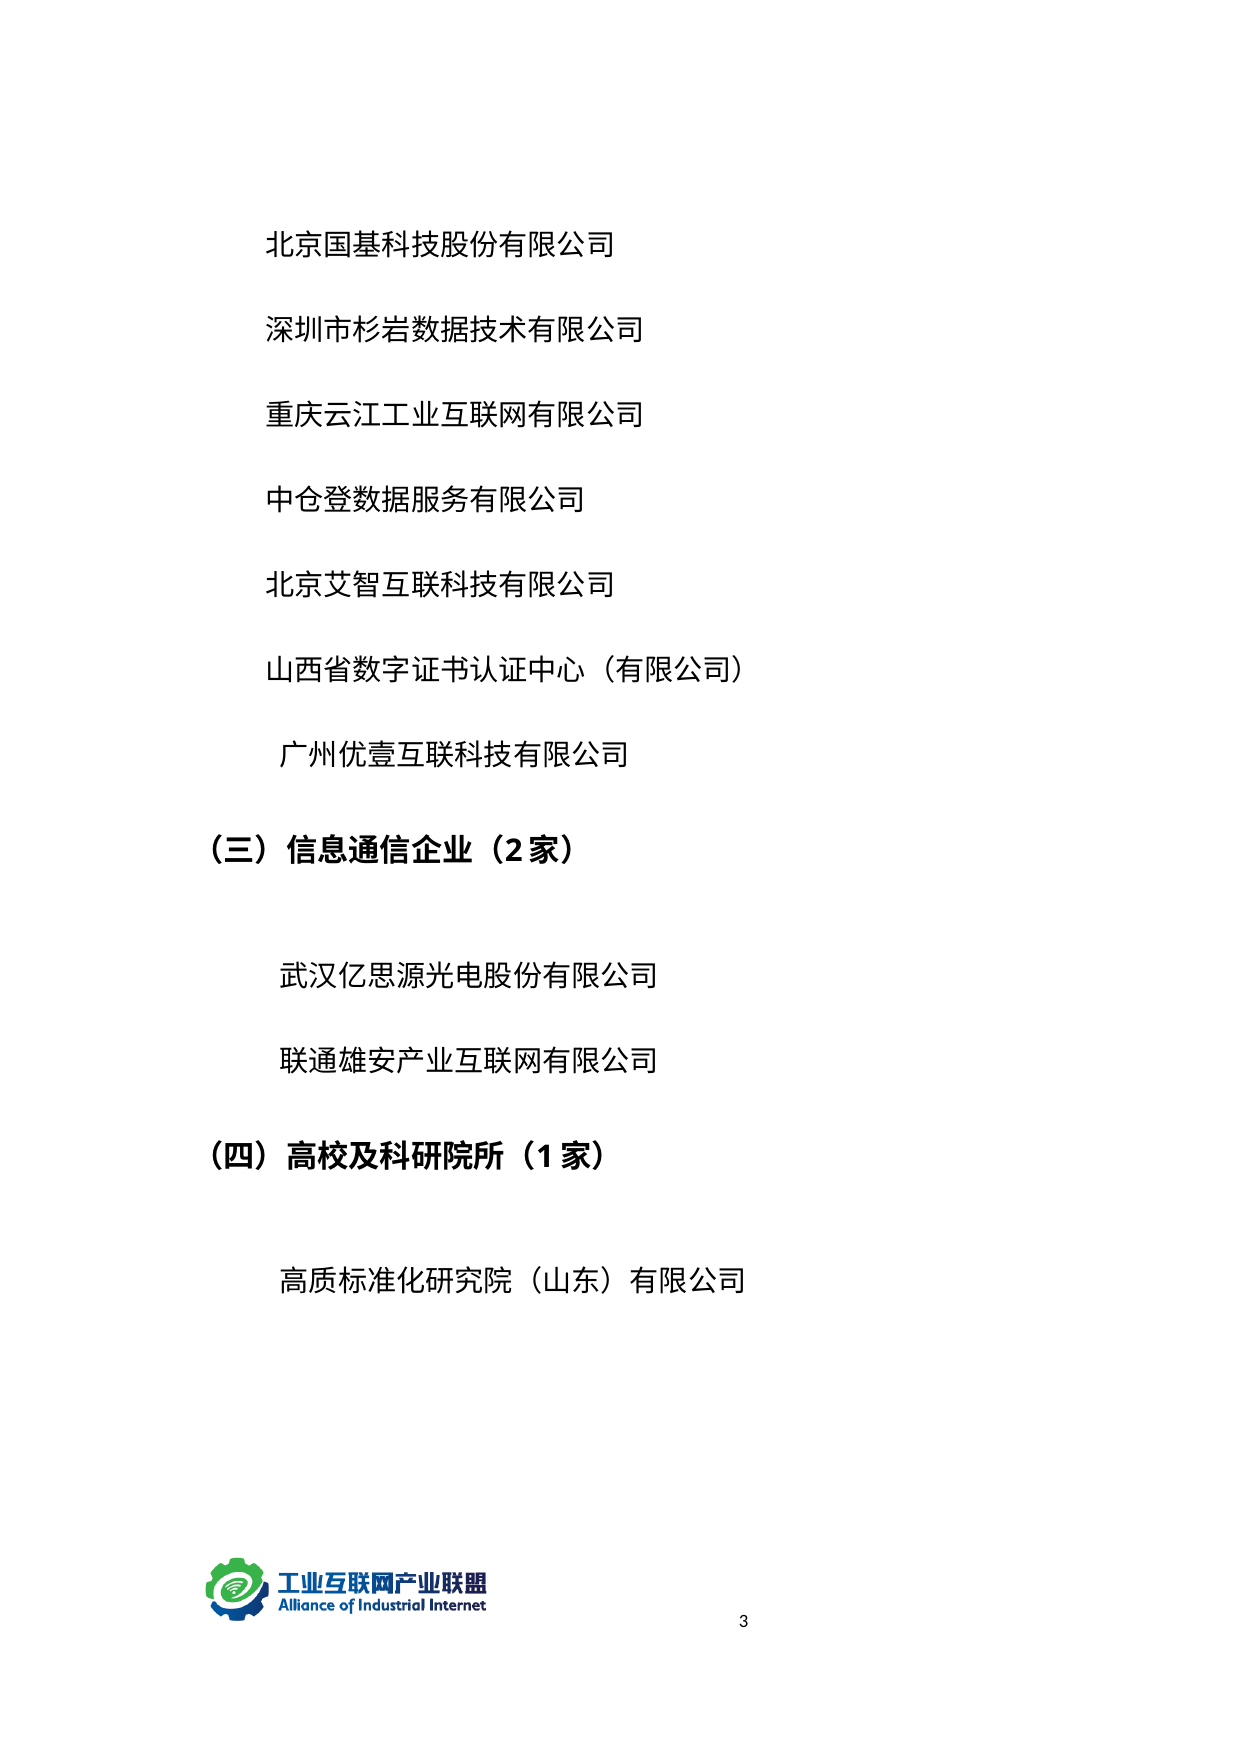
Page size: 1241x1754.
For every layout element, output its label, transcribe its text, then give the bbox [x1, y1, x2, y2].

text 中仓登数据服务有限公司 [265, 465, 1063, 530]
text 联通雄安产业互联网有限公司 [221, 1026, 1063, 1091]
text 深圳市杉岩数据技术有限公司 [265, 295, 1063, 360]
picture [192, 1546, 497, 1628]
text 山西省数字证书认证中心（有限公司） [265, 635, 1063, 700]
text 武汉亿思源光电股份有限公司 [221, 941, 1063, 1006]
text 重庆云江工业互联网有限公司 [265, 380, 1063, 445]
text 高质标准化研究院（山东）有限公司 [221, 1247, 1063, 1312]
text 北京艾智互联科技有限公司 [265, 550, 1063, 615]
text 北京国基科技股份有限公司 [265, 210, 1063, 275]
subtitle （四）高校及科研院所（1家） [192, 1121, 1063, 1186]
text 广州优壹互联科技有限公司 [236, 720, 1063, 785]
subtitle （三）信息通信企业（2家） [192, 816, 1063, 881]
